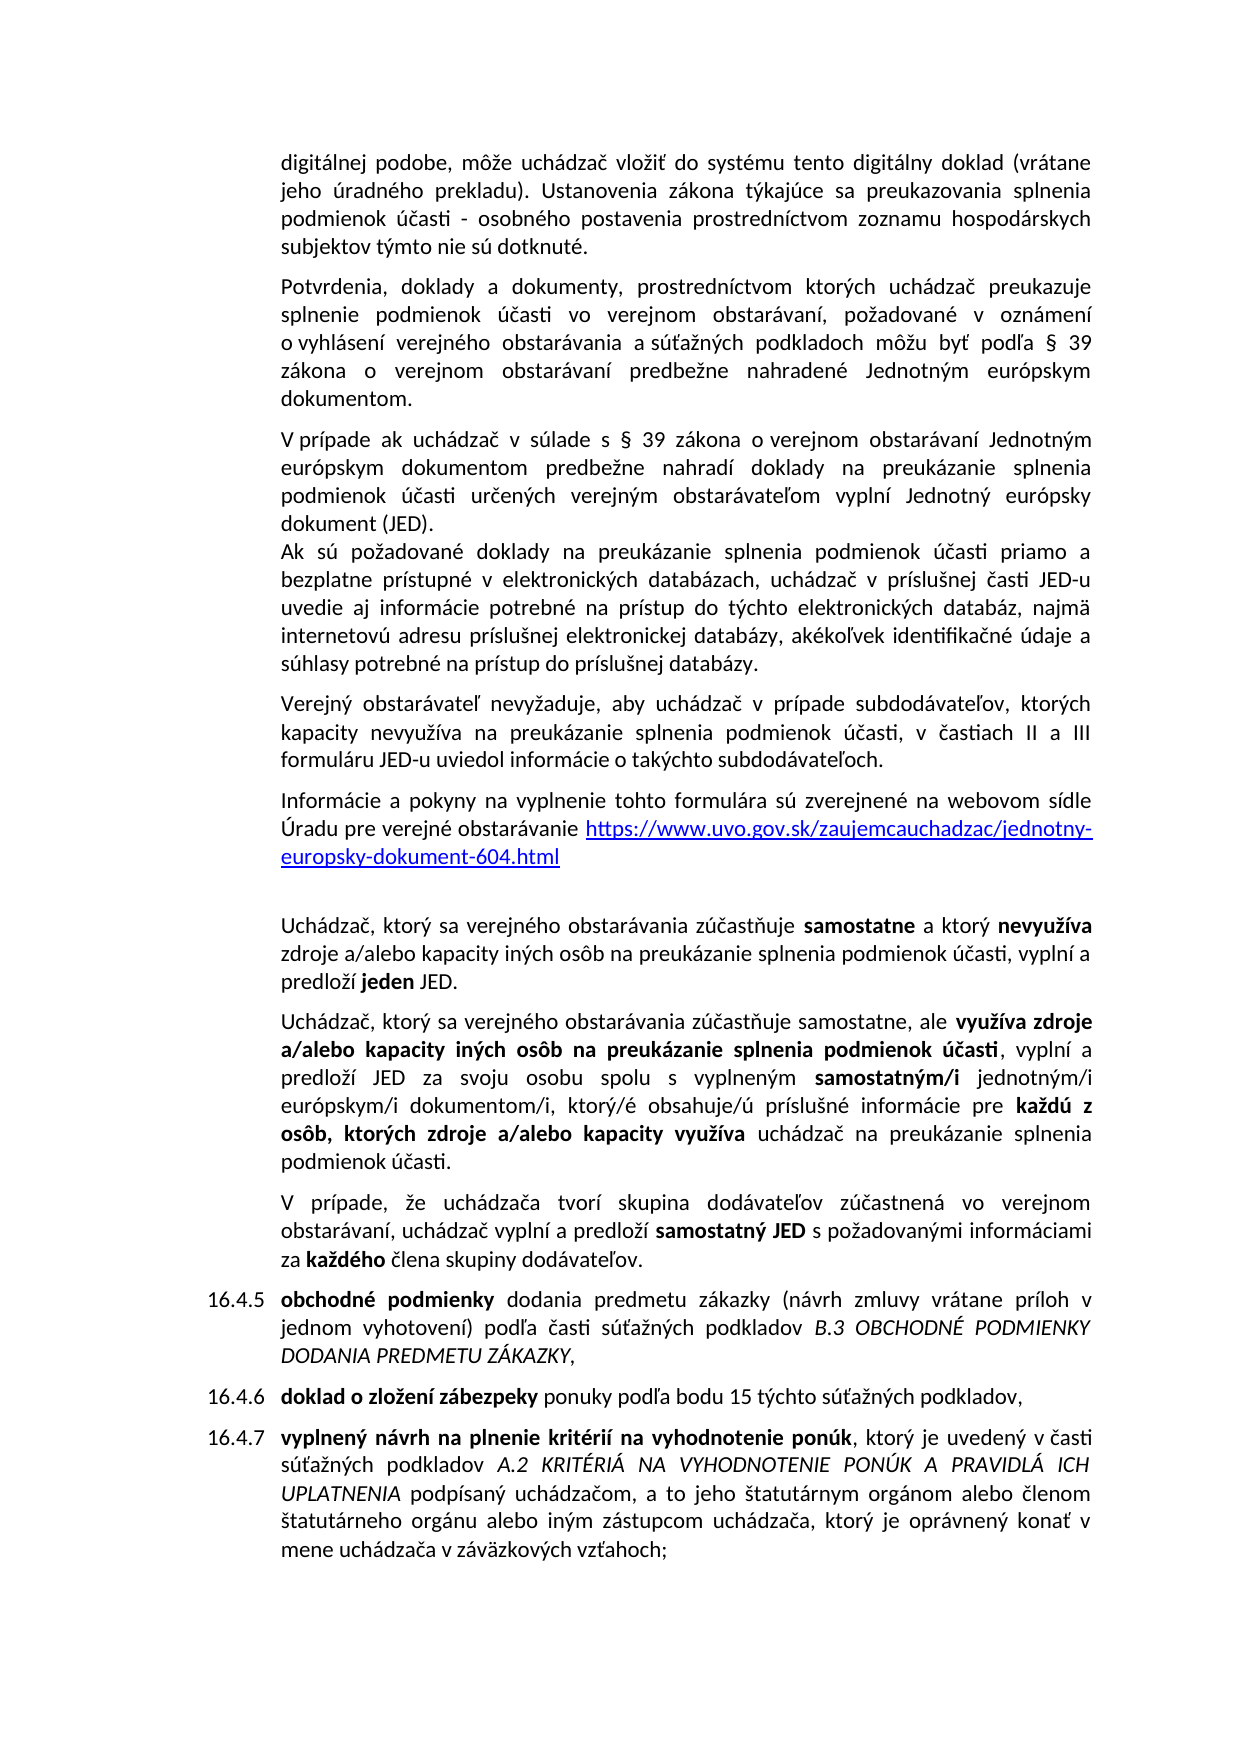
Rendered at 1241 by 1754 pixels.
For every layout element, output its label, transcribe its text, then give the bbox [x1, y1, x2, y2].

list doklad o zložení zábezpeky ponuky podľa bodu 15 týchto súťažných podkladov, [207, 1382, 1092, 1410]
text V prípade, že uchádzača tvorí skupina dodávateľov zúčastnená vo verejnom obstarávaní, uchádzač vyplní a predloží samostatný JED s požadovanými informáciami za každého člena skupiny dodávateľov. [281, 1188, 1092, 1273]
text Uchádzač, ktorý sa verejného obstarávania zúčastňuje samostatne, ale využíva zdroje a/alebo kapacity iných osôb na preukázanie splnenia podmienok účasti, vyplní a predloží JED za svoju osobu spolu s vyplneným samostatným/i jednotným/i európskym/i dokumentom/i, ktorý/é obsahuje/ú príslušné informácie pre každú z osôb, ktorých zdroje a/alebo kapacity využíva uchádzač na preukázanie splnenia podmienok účasti. [281, 1007, 1092, 1175]
list obchodné podmienky dodania predmetu zákazky (návrh zmluvy vrátane príloh v jednom vyhotovení) podľa časti súťažných podkladov B.3 OBCHODNÉ PODMIENKY DODANIA PREDMETU ZÁKAZKY, [207, 1286, 1092, 1369]
text Verejný obstarávateľ nevyžaduje, aby uchádzač v prípade subdodávateľov, ktorých kapacity nevyužíva na preukázanie splnenia podmienok účasti, v častiach II a III formuláru JED-u uviedol informácie o takýchto subdodávateľoch. [281, 689, 1092, 774]
text Ak sú požadované doklady na preukázanie splnenia podmienok účasti priamo a bezplatne prístupné v elektronických databázach, uchádzač v príslušnej časti JED-u uvedie aj informácie potrebné na prístup do týchto elektronických databáz, najmä internetovú adresu príslušnej elektronickej databázy, akékoľvek identifikačné údaje a súhlasy potrebné na prístup do príslušnej databázy. [281, 537, 1092, 677]
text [281, 148, 1092, 260]
text Informácie a pokyny na vyplnenie tohto formulára sú zverejnené na webovom sídle Úradu pre verejné obstarávanie https://www.uvo.gov.sk/zaujemcauchadzac/jednotny-europsky-dokument-604.html [281, 786, 1092, 870]
text Uchádzač, ktorý sa verejného obstarávania zúčastňuje samostatne a ktorý nevyužíva zdroje a/alebo kapacity iných osôb na preukázanie splnenia podmienok účasti, vyplní a predloží jeden JED. [281, 911, 1092, 995]
text Potvrdenia, doklady a dokumenty, prostredníctvom ktorých uchádzač preukazuje splnenie podmienok účasti vo verejnom obstarávaní, požadované v oznámení o vyhlásení verejného obstarávania a súťažných podkladoch môžu byť podľa § 39 zákona o verejnom obstarávaní predbežne nahradené Jednotným európskym dokumentom. [281, 272, 1092, 412]
text V prípade ak uchádzač v súlade s § 39 zákona o verejnom obstarávaní Jednotným európskym dokumentom predbežne nahradí doklady na preukázanie splnenia podmienok účasti určených verejným obstarávateľom vyplní Jednotný európsky dokument (JED). [281, 425, 1092, 537]
list vyplnený návrh na plnenie kritérií na vyhodnotenie ponúk, ktorý je uvedený v časti súťažných podkladov A.2 KRITÉRIÁ NA VYHODNOTENIE PONÚK A PRAVIDLÁ ICH UPLATNENIA podpísaný uchádzačom, a to jeho štatutárnym orgánom alebo členom štatutárneho orgánu alebo iným zástupcom uchádzača, ktorý je oprávnený konať v mene uchádzača v záväzkových vzťahoch; [207, 1423, 1092, 1563]
